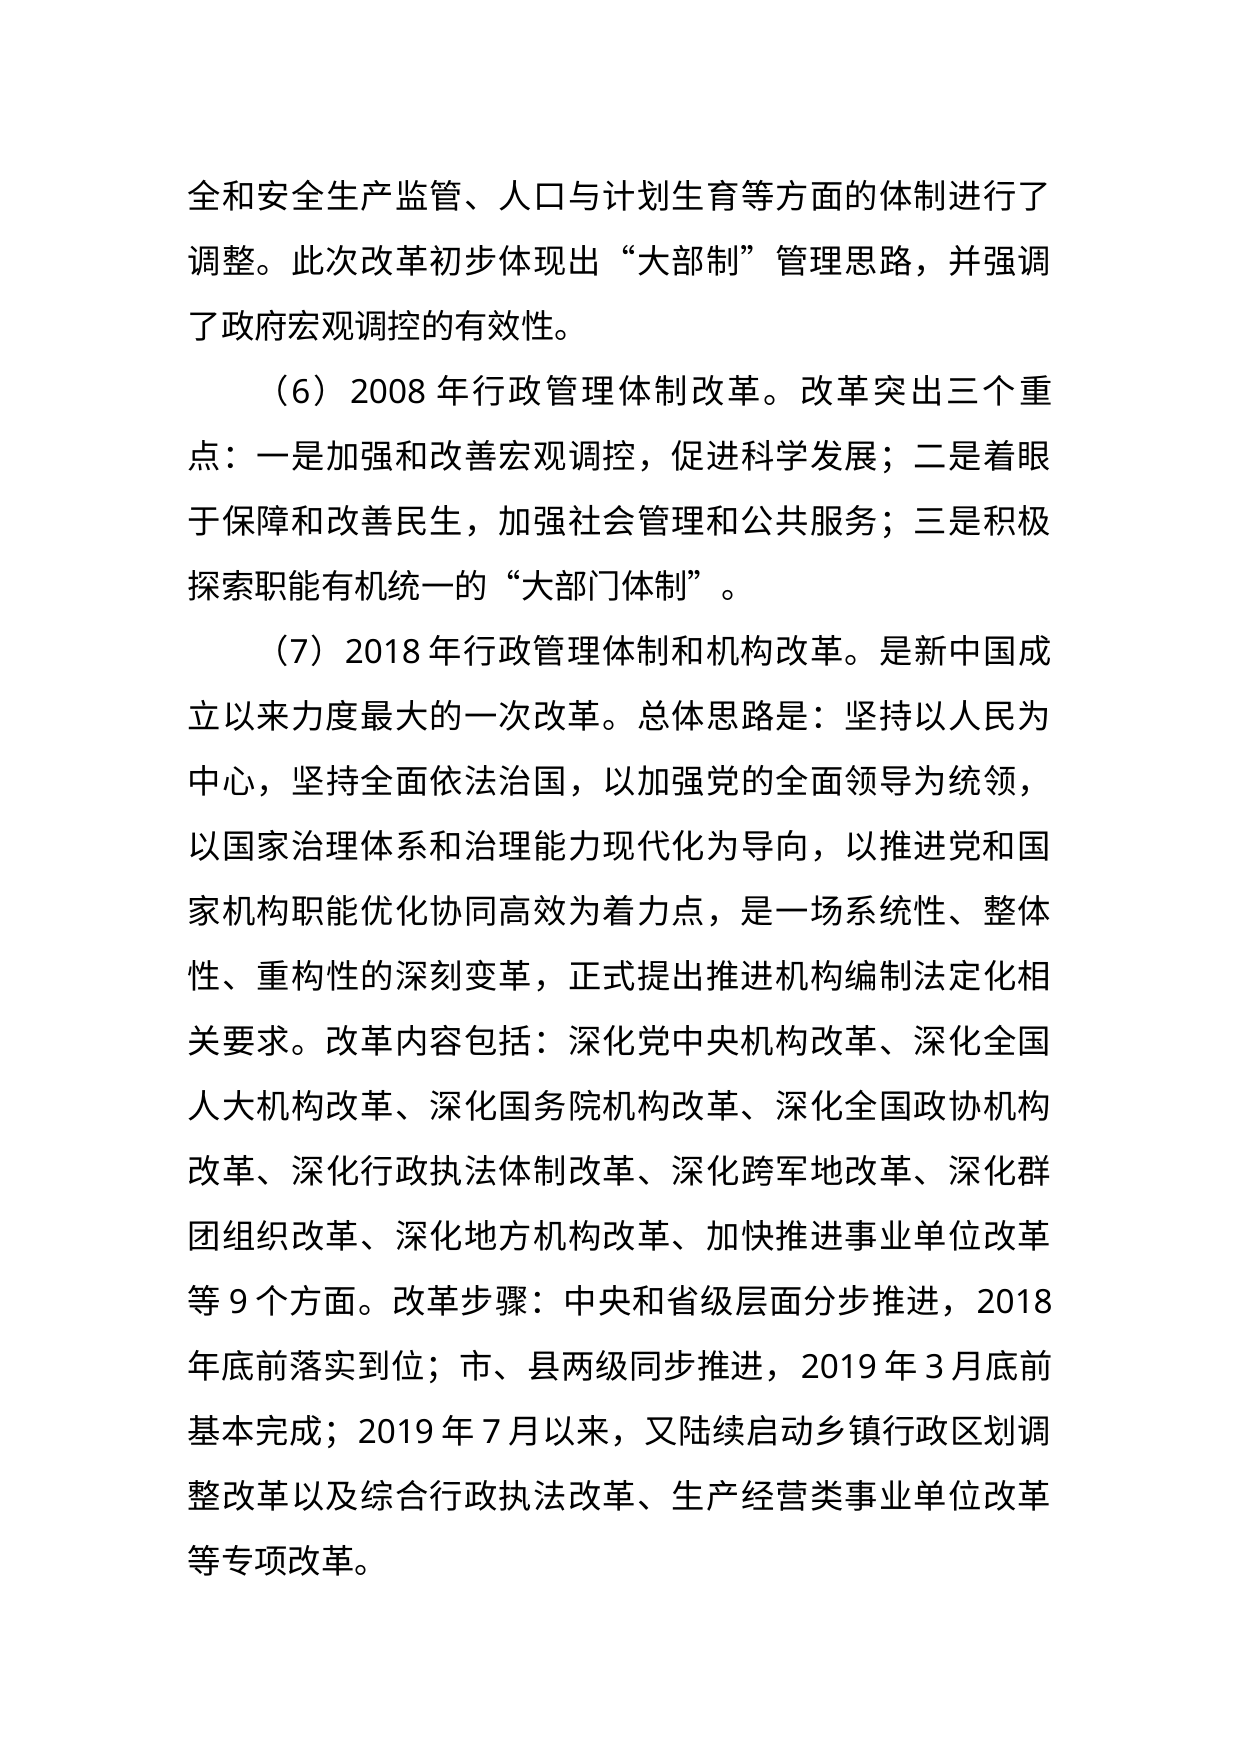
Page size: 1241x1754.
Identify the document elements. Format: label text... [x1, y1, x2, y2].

text （7）2018年行政管理体制和机构改革。是新中国成立以来力度最大的一次改革。总体思路是：坚持以人民为中心，坚持全面依法治国，以加强党的全面领导为统领，以国家治理体系和治理能力现代化为导向，以推进党和国家机构职能优化协同高效为着力点，是一场系统性、整体性、重构性的深刻变革，正式提出推进机构编制法定化相关要求。改革内容包括：深化党中央机构改革、深化全国人大机构改革、深化国务院机构改革、深化全国政协机构改革、深化行政执法体制改革、深化跨军地改革、深化群团组织改革、深化地方机构改革、加快推进事业单位改革等9个方面。改革步骤：中央和省级层面分步推进，2018年底前落实到位；市、县两级同步推进，2019年3月底前基本完成；2019年7月以来，又陆续启动乡镇行政区划调整改革以及综合行政执法改革、生产经营类事业单位改革等专项改革。 [187, 617, 1053, 1592]
text （6）2008年行政管理体制改革。改革突出三个重点：一是加强和改善宏观调控，促进科学发展；二是着眼于保障和改善民生，加强社会管理和公共服务；三是积极探索职能有机统一的“大部门体制”。 [187, 357, 1053, 617]
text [187, 162, 1053, 357]
